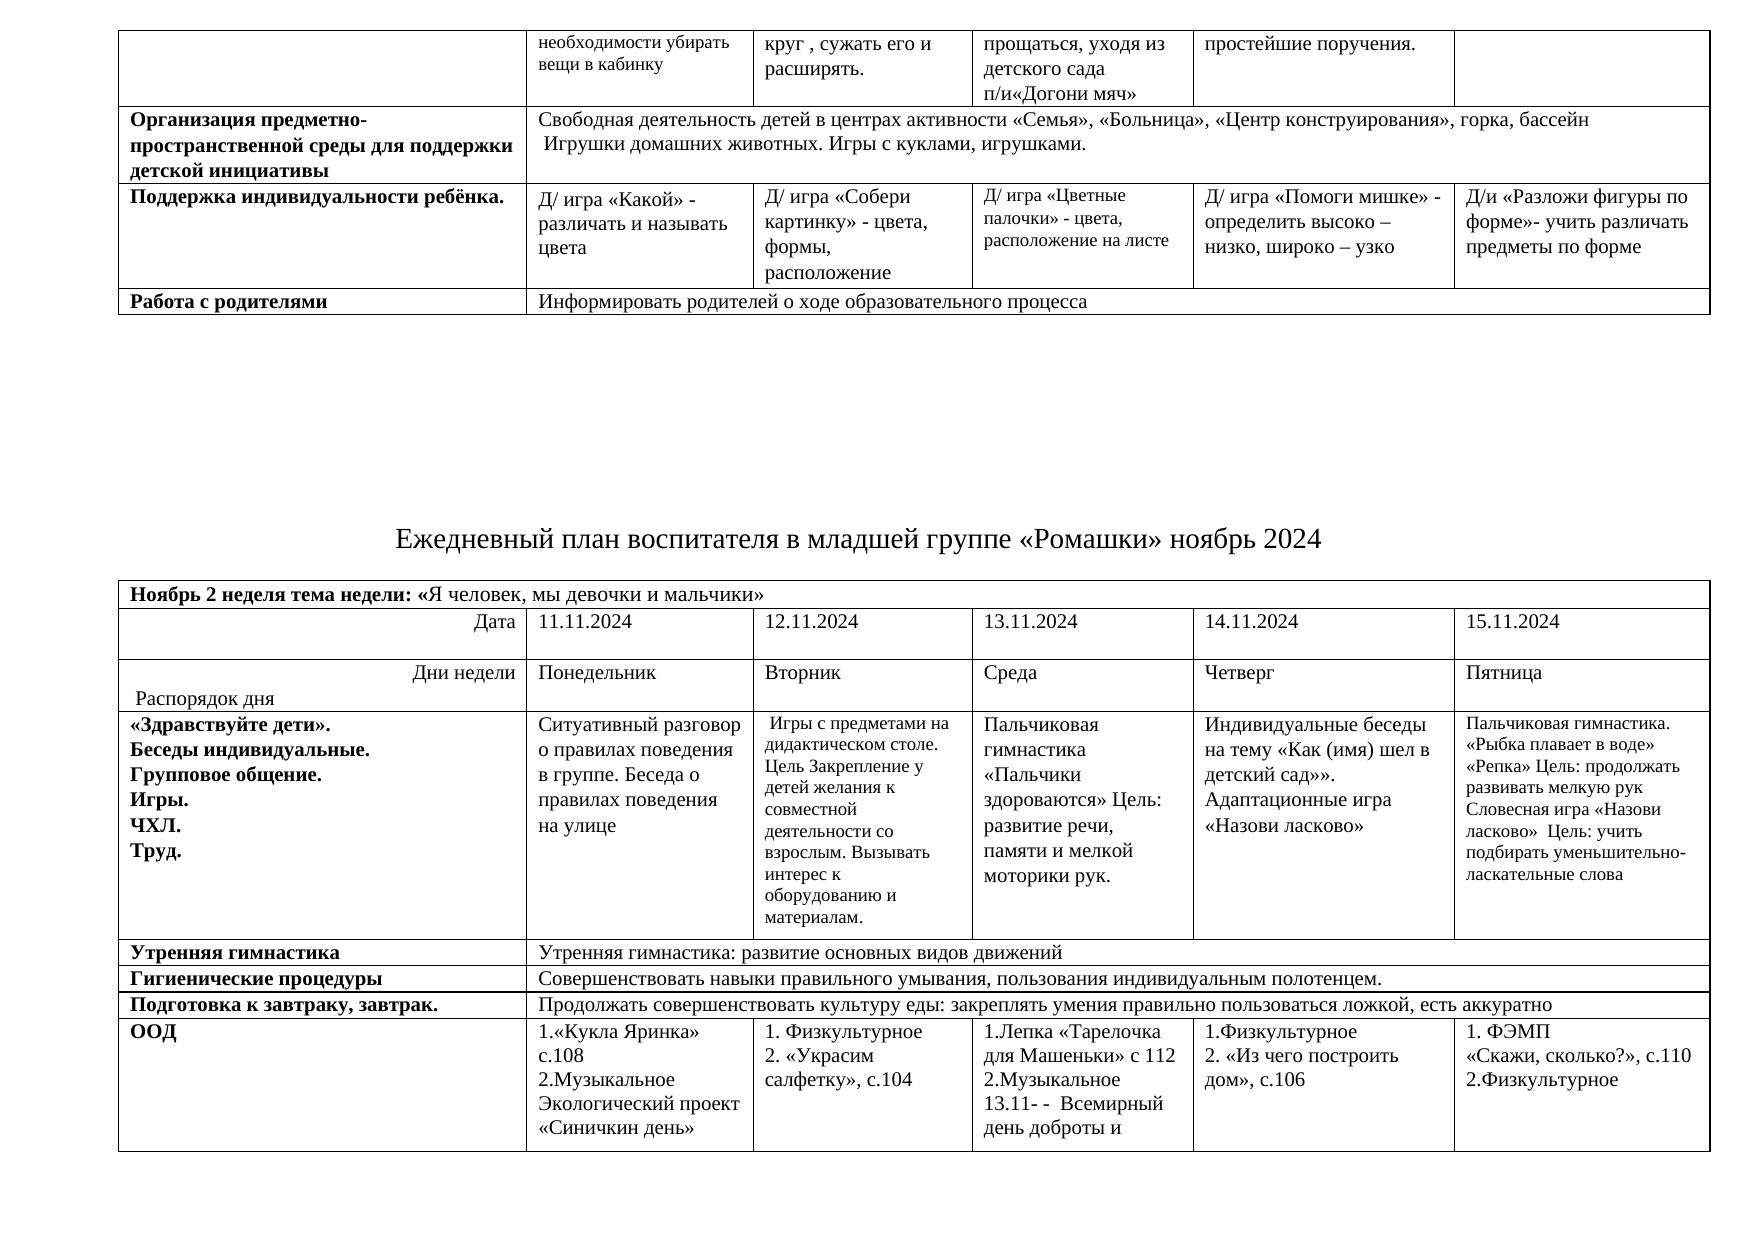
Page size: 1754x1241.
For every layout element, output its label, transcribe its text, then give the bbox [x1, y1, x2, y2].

table_cell Д/ игра «Какой» - различать и называть цвета [527, 184, 753, 288]
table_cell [1194, 31, 1454, 106]
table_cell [1455, 1019, 1709, 1151]
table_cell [1455, 31, 1709, 106]
table_cell 12.11.2024 [754, 609, 972, 659]
table_header Ноябрь 2 неделя тема недели: «Я человек, мы девочки и мальчики» [119, 581, 1709, 608]
table_cell Продолжать совершенствовать культуру еды: закреплять умения правильно пользоваться ложкой, есть аккуратно [527, 993, 1709, 1018]
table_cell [1194, 1019, 1454, 1151]
table_cell 13.11.2024 [973, 609, 1193, 659]
table_cell Дни недели Распорядок дня [119, 660, 526, 711]
table_cell Информировать родителей о ходе образовательного процесса [527, 289, 1709, 314]
table_cell Организация предметно-пространственной среды для поддержки детской инициативы [119, 107, 526, 183]
table_cell Подготовка к завтраку, завтрак. [119, 993, 526, 1018]
table_cell Свободная деятельность детей в центрах активности «Семья», «Больница», «Центр конструирования», горка, бассейн Игрушки домашних животных. Игры с куклами, игрушками. [527, 107, 1709, 183]
table_cell Вторник [754, 660, 972, 711]
table_cell Д/и «Разложи фигуры по форме»- учить различать предметы по форме [1455, 184, 1709, 288]
table_cell Игры с предметами на дидактическом столе. Цель Закрепление у детей желания к совместной деятельности со взрослым. Вызывать интерес к оборудованию и материалам. [754, 712, 972, 939]
table_cell Д/ игра «Помоги мишке» - определить высоко – низко, широко – узко [1194, 184, 1454, 288]
table_cell ООД [119, 1019, 526, 1151]
table_cell Д/ игра «Цветные палочки» - цвета, расположение на листе [973, 184, 1193, 288]
table_cell Пятница [1455, 660, 1709, 711]
table_cell «Здравствуйте дети». Беседы индивидуальные. Групповое общение. Игры. ЧХЛ. Труд. [119, 712, 526, 939]
table_cell Пальчиковая гимнастика «Пальчики здороваются» Цель: развитие речи, памяти и мелкой моторики рук. [973, 712, 1193, 939]
table_cell 14.11.2024 [1194, 609, 1454, 659]
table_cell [754, 31, 972, 106]
table_cell Пальчиковая гимнастика. «Рыбка плавает в воде» «Репка» Цель: продолжать развивать мелкую рук Словесная игра «Назови ласково» Цель: учить подбирать уменьшительно- ласкательные слова [1455, 712, 1709, 939]
table_cell Утренняя гимнастика: развитие основных видов движений [527, 940, 1709, 965]
table_cell Понедельник [527, 660, 753, 711]
table_cell Индивидуальные беседы на тему «Как (имя) шел в детский сад»». Адаптационные игра «Назови ласково» [1194, 712, 1454, 939]
table_cell Ситуативный разговор о правилах поведения в группе. Беседа о правилах поведения на улице [527, 712, 753, 939]
table_cell 11.11.2024 [527, 609, 753, 659]
table_cell 15.11.2024 [1455, 609, 1709, 659]
table_cell Четверг [1194, 660, 1454, 711]
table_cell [973, 1019, 1193, 1151]
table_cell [527, 31, 753, 106]
table_cell Работа с родителями [119, 289, 526, 314]
table_cell Гигиенические процедуры [119, 966, 526, 991]
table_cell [119, 31, 526, 106]
table_cell Дата [119, 609, 526, 659]
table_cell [527, 1019, 753, 1151]
text Ежедневный план воспитателя в младшей группе «Ромашки» ноябрь 2024 [118, 521, 1636, 554]
table_cell Утренняя гимнастика [119, 940, 526, 965]
table_cell Д/ игра «Собери картинку» - цвета, формы, расположение [754, 184, 972, 288]
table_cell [754, 1019, 972, 1151]
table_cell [973, 31, 1193, 106]
table_cell Поддержка индивидуальности ребёнка. [119, 184, 526, 288]
table_cell Среда [973, 660, 1193, 711]
table_cell Совершенствовать навыки правильного умывания, пользования индивидуальным полотенцем. [527, 966, 1709, 991]
